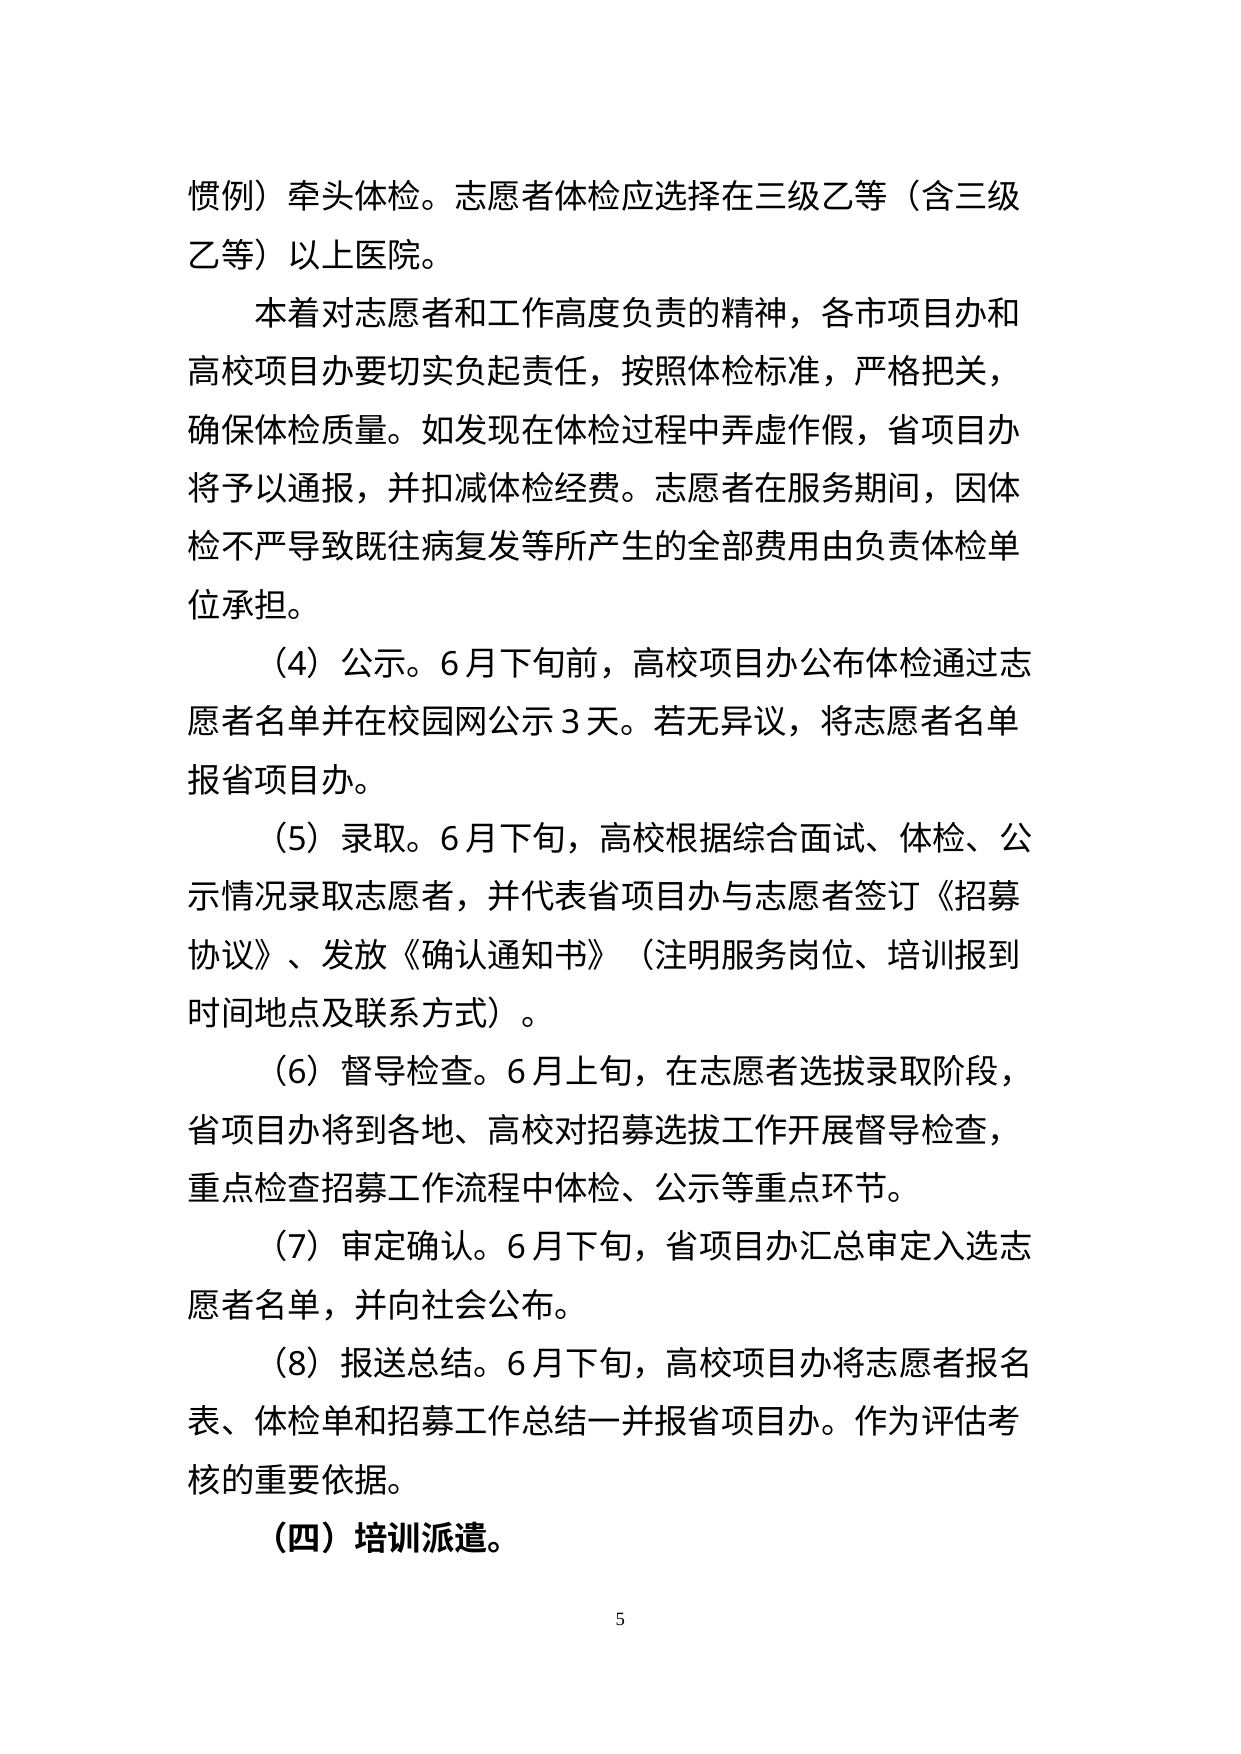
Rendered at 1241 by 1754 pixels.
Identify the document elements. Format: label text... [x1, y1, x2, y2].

text （6）督导检查。6月上旬，在志愿者选拔录取阶段，省项目办将到各地、高校对招募选拔工作开展督导检查，重点检查招募工作流程中体检、公示等重点环节。 [187, 1037, 1053, 1212]
text 本着对志愿者和工作高度负责的精神，各市项目办和高校项目办要切实负起责任，按照体检标准，严格把关，确保体检质量。如发现在体检过程中弄虚作假，省项目办将予以通报，并扣减体检经费。志愿者在服务期间，因体检不严导致既往病复发等所产生的全部费用由负责体检单位承担。 [187, 279, 1053, 629]
text （7）审定确认。6月下旬，省项目办汇总审定入选志愿者名单，并向社会公布。 [187, 1212, 1053, 1329]
text （4）公示。6月下旬前，高校项目办公布体检通过志愿者名单并在校园网公示3天。若无异议，将志愿者名单报省项目办。 [187, 629, 1053, 804]
text （5）录取。6月下旬，高校根据综合面试、体检、公示情况录取志愿者，并代表省项目办与志愿者签订《招募协议》、发放《确认通知书》（注明服务岗位、培训报到时间地点及联系方式）。 [187, 804, 1053, 1037]
text （8）报送总结。6月下旬，高校项目办将志愿者报名表、体检单和招募工作总结一并报省项目办。作为评估考核的重要依据。 [187, 1329, 1053, 1504]
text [187, 162, 1053, 279]
text （四）培训派遣。 [187, 1504, 1053, 1562]
